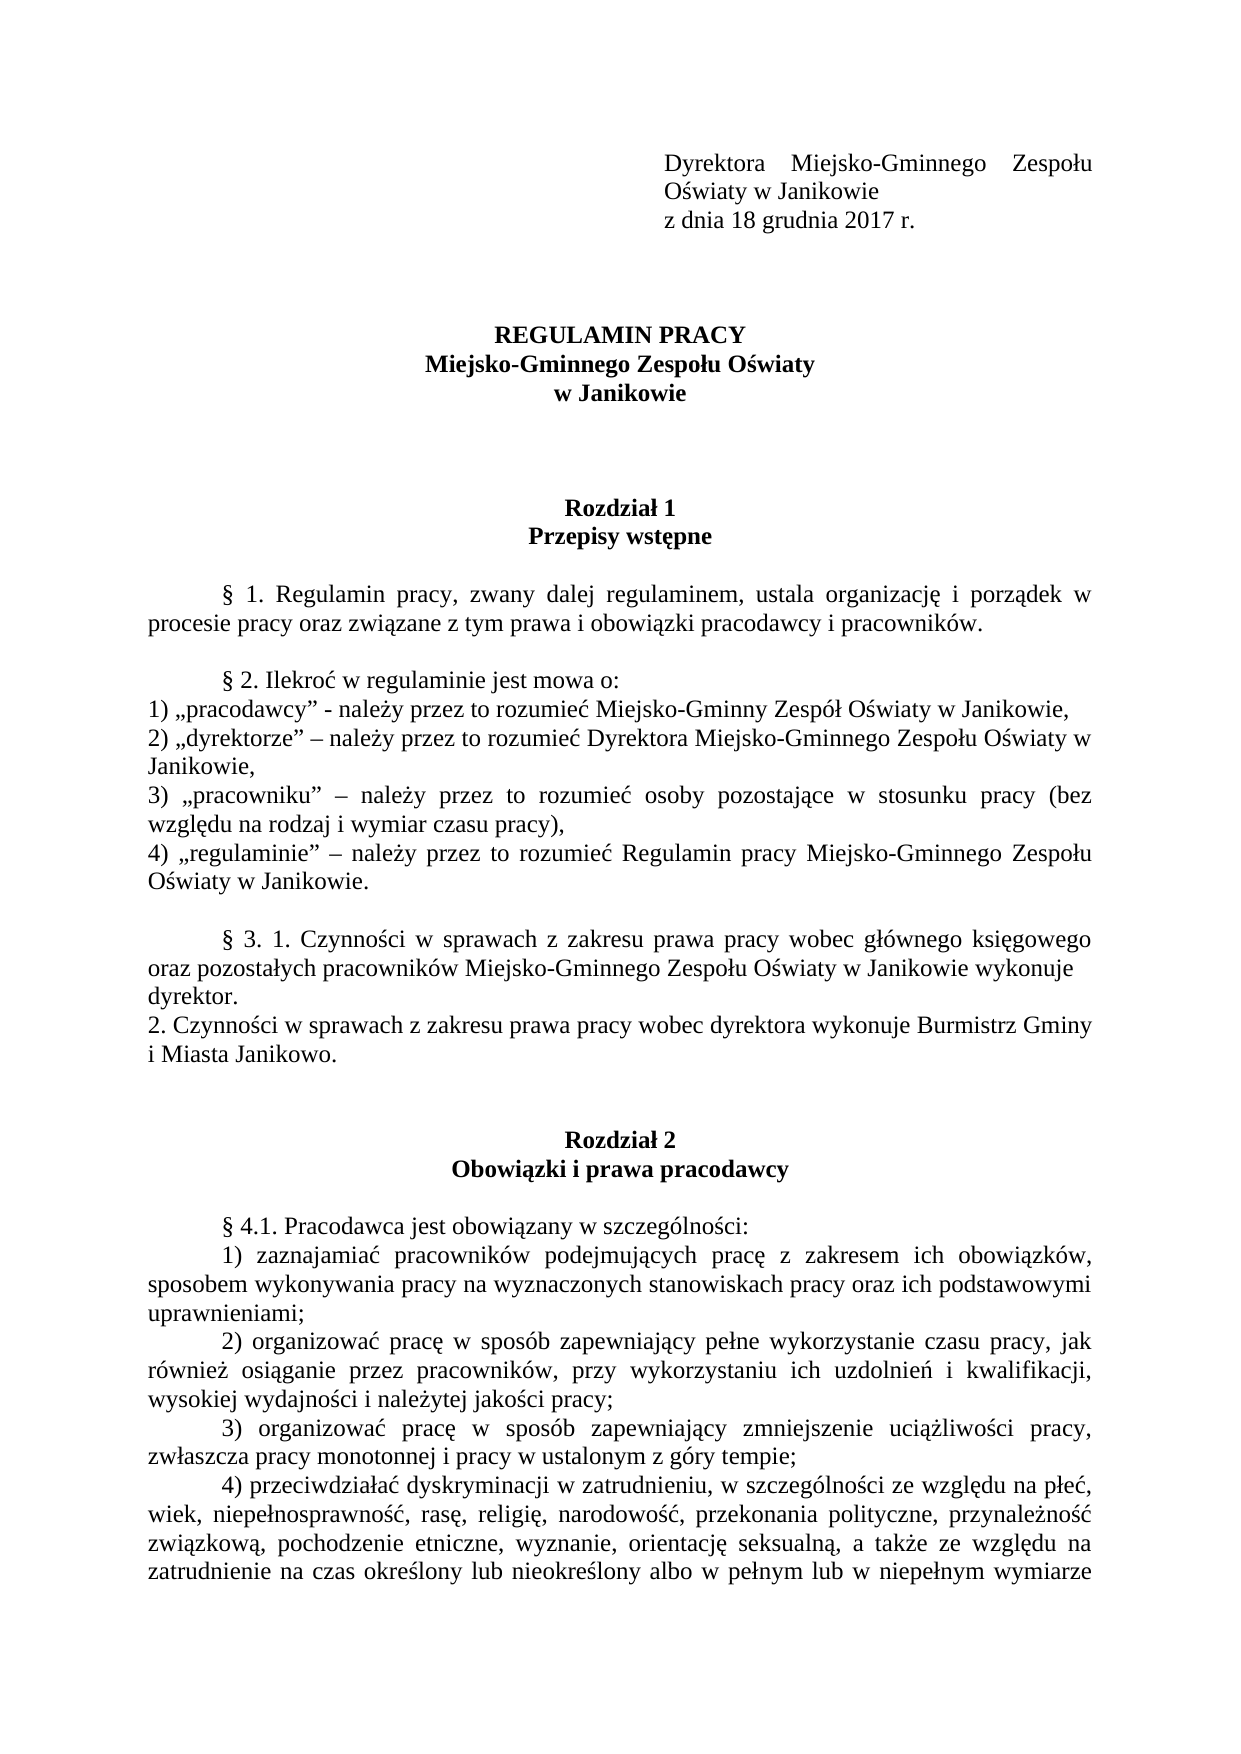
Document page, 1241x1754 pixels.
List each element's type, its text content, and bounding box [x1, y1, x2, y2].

text z dnia 18 grudnia 2017 r. [664, 205, 1093, 234]
text w Janikowie [148, 378, 1093, 406]
text 1) zaznajamiać pracowników podejmujących pracę z zakresem ich obowiązków, sposobem wykonywania pracy na wyznaczonych stanowiskach pracy oraz ich podstawowymi uprawnieniami; [148, 1240, 1093, 1326]
text 3) organizować pracę w sposób zapewniający zmniejszenie uciążliwości pracy, zwłaszcza pracy monotonnej i pracy w ustalonym z góry tempie; [148, 1413, 1093, 1470]
text § 3. 1. Czynności w sprawach z zakresu prawa pracy wobec głównego księgowego oraz pozostałych pracowników Miejsko-Gminnego Zespołu Oświaty w Janikowie wykonuje [148, 924, 1093, 981]
text dyrektor. [148, 981, 1093, 1010]
text 2) organizować pracę w sposób zapewniający pełne wykorzystanie czasu pracy, jak również osiąganie przez pracowników, przy wykorzystaniu ich uzdolnień i kwalifikacji, wysokiej wydajności i należytej jakości pracy; [148, 1326, 1093, 1413]
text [148, 1470, 1093, 1585]
text Rozdział 2 [148, 1125, 1093, 1154]
text Obowiązki i prawa pracodawcy [148, 1154, 1093, 1183]
text Rozdział 1 [148, 493, 1093, 521]
text 3) „pracowniku” – należy przez to rozumieć osoby pozostające w stosunku pracy (bez względu na rodzaj i wymiar czasu pracy), [148, 780, 1093, 838]
text Dyrektora Miejsko-Gminnego Zespołu Oświaty w Janikowie [664, 148, 1093, 205]
text § 2. Ilekroć w regulaminie jest mowa o: [148, 665, 1093, 694]
text Miejsko-Gminnego Zespołu Oświaty [148, 349, 1093, 378]
text 2. Czynności w sprawach z zakresu prawa pracy wobec dyrektora wykonuje Burmistrz Gminy [148, 1010, 1093, 1039]
text REGULAMIN PRACY [148, 320, 1093, 349]
text 1) „pracodawcy” - należy przez to rozumieć Miejsko-Gminny Zespół Oświaty w Janikowie, [148, 694, 1093, 723]
text i Miasta Janikowo. [148, 1039, 1093, 1068]
text 4) „regulaminie” – należy przez to rozumieć Regulamin pracy Miejsko-Gminnego Zespołu Oświaty w Janikowie. [148, 838, 1093, 895]
text § 4.1. Pracodawca jest obowiązany w szczególności: [148, 1211, 1093, 1240]
text § 1. Regulamin pracy, zwany dalej regulaminem, ustala organizację i porządek w procesie pracy oraz związane z tym prawa i obowiązki pracodawcy i pracowników. [148, 579, 1093, 636]
text 2) „dyrektorze” – należy przez to rozumieć Dyrektora Miejsko-Gminnego Zespołu Oświaty w Janikowie, [148, 723, 1093, 780]
text Przepisy wstępne [148, 521, 1093, 550]
